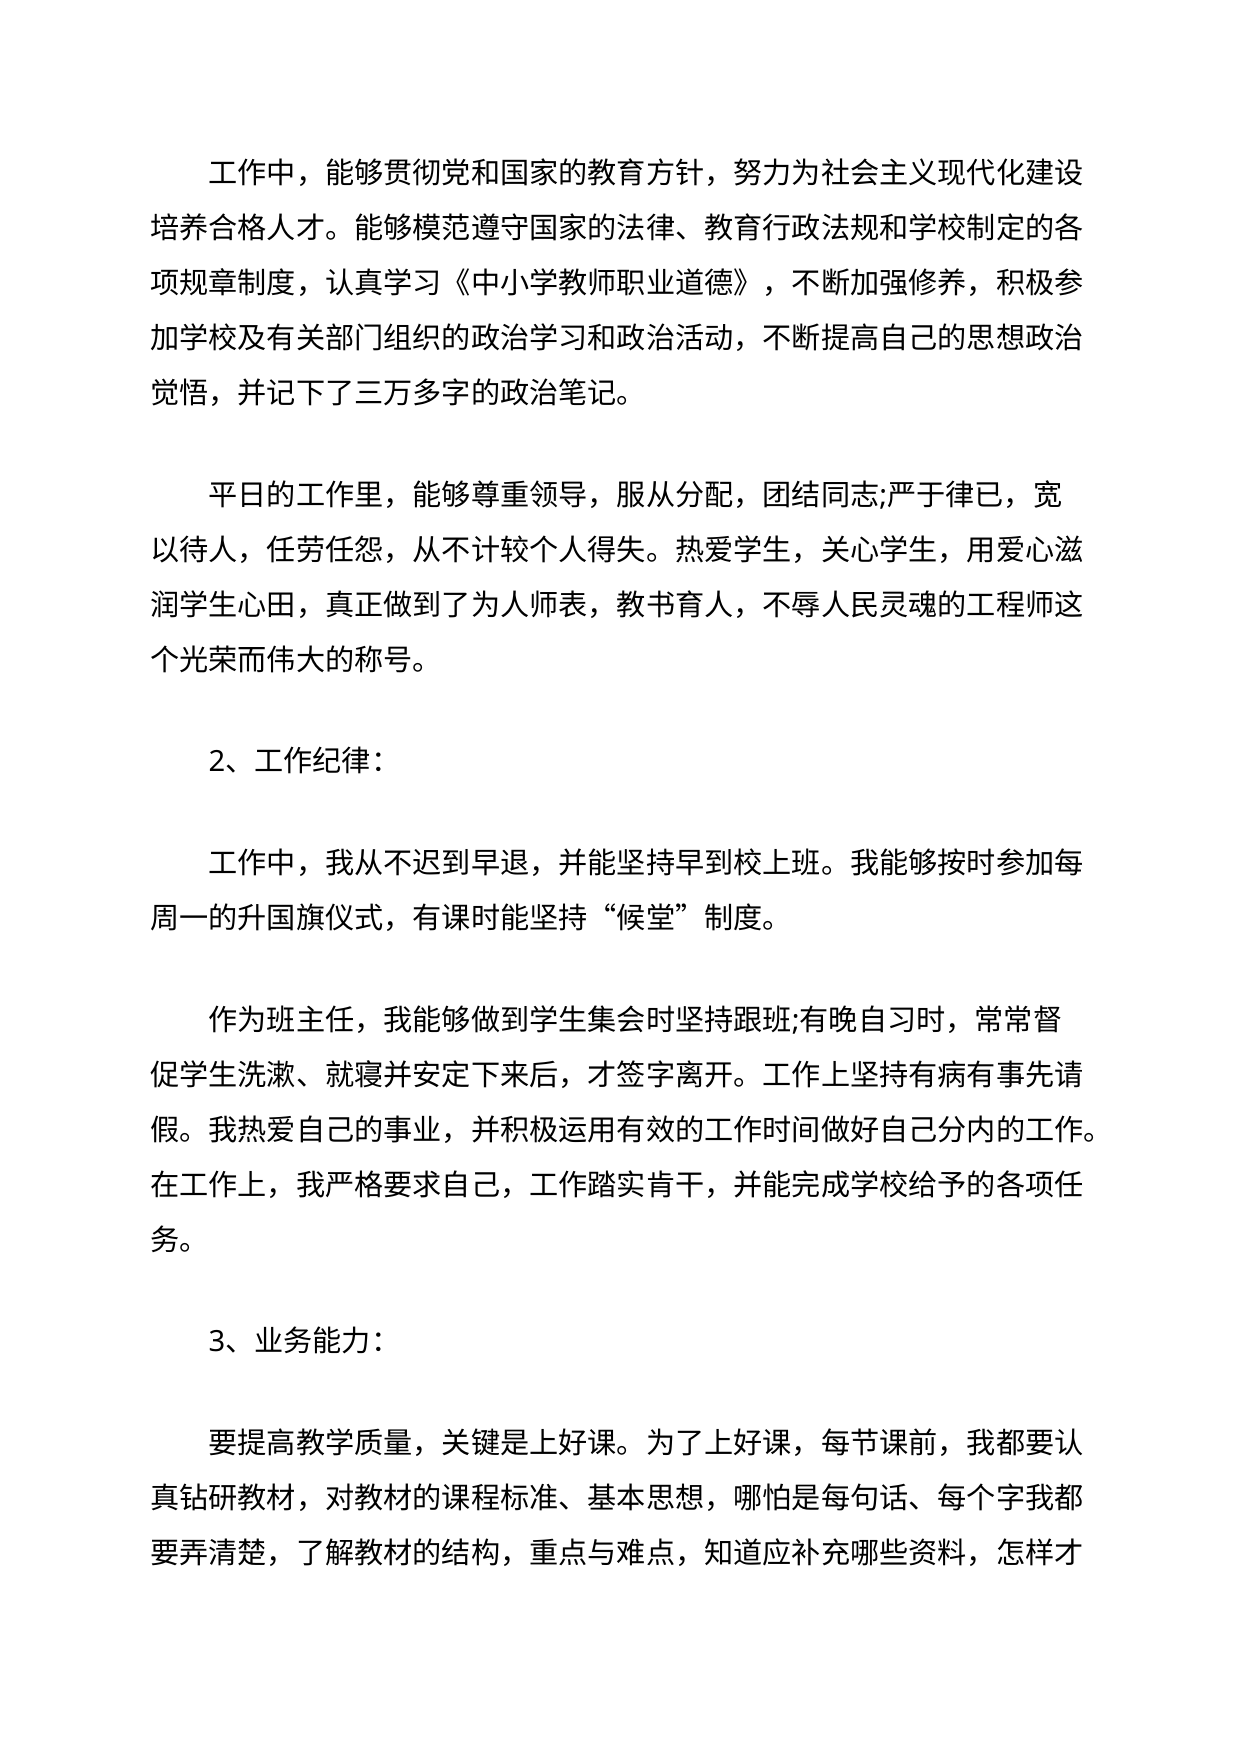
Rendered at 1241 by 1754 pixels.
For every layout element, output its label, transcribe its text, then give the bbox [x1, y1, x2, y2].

text 工作中，我从不迟到早退，并能坚持早到校上班。我能够按时参加每周一的升国旗仪式，有课时能坚持“候堂”制度。 [150, 840, 1090, 937]
text 2、工作纪律： [150, 738, 1090, 780]
text 工作中，能够贯彻党和国家的教育方针，努力为社会主义现代化建设培养合格人才。能够模范遵守国家的法律、教育行政法规和学校制定的各项规章制度，认真学习《中小学教师职业道德》，不断加强修养，积极参加学校及有关部门组织的政治学习和政治活动，不断提高自己的思想政治觉悟，并记下了三万多字的政治笔记。 [150, 150, 1090, 412]
text 平日的工作里，能够尊重领导，服从分配，团结同志;严于律已，宽以待人，任劳任怨，从不计较个人得失。热爱学生，关心学生，用爱心滋润学生心田，真正做到了为人师表，教书育人，不辱人民灵魂的工程师这个光荣而伟大的称号。 [150, 471, 1090, 678]
text 3、业务能力： [150, 1318, 1090, 1360]
text 作为班主任，我能够做到学生集会时坚持跟班;有晚自习时，常常督促学生洗漱、就寝并安定下来后，才签字离开。工作上坚持有病有事先请假。我热爱自己的事业，并积极运用有效的工作时间做好自己分内的工作。在工作上，我严格要求自己，工作踏实肯干，并能完成学校给予的各项任务。 [150, 997, 1090, 1258]
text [150, 1420, 1090, 1572]
